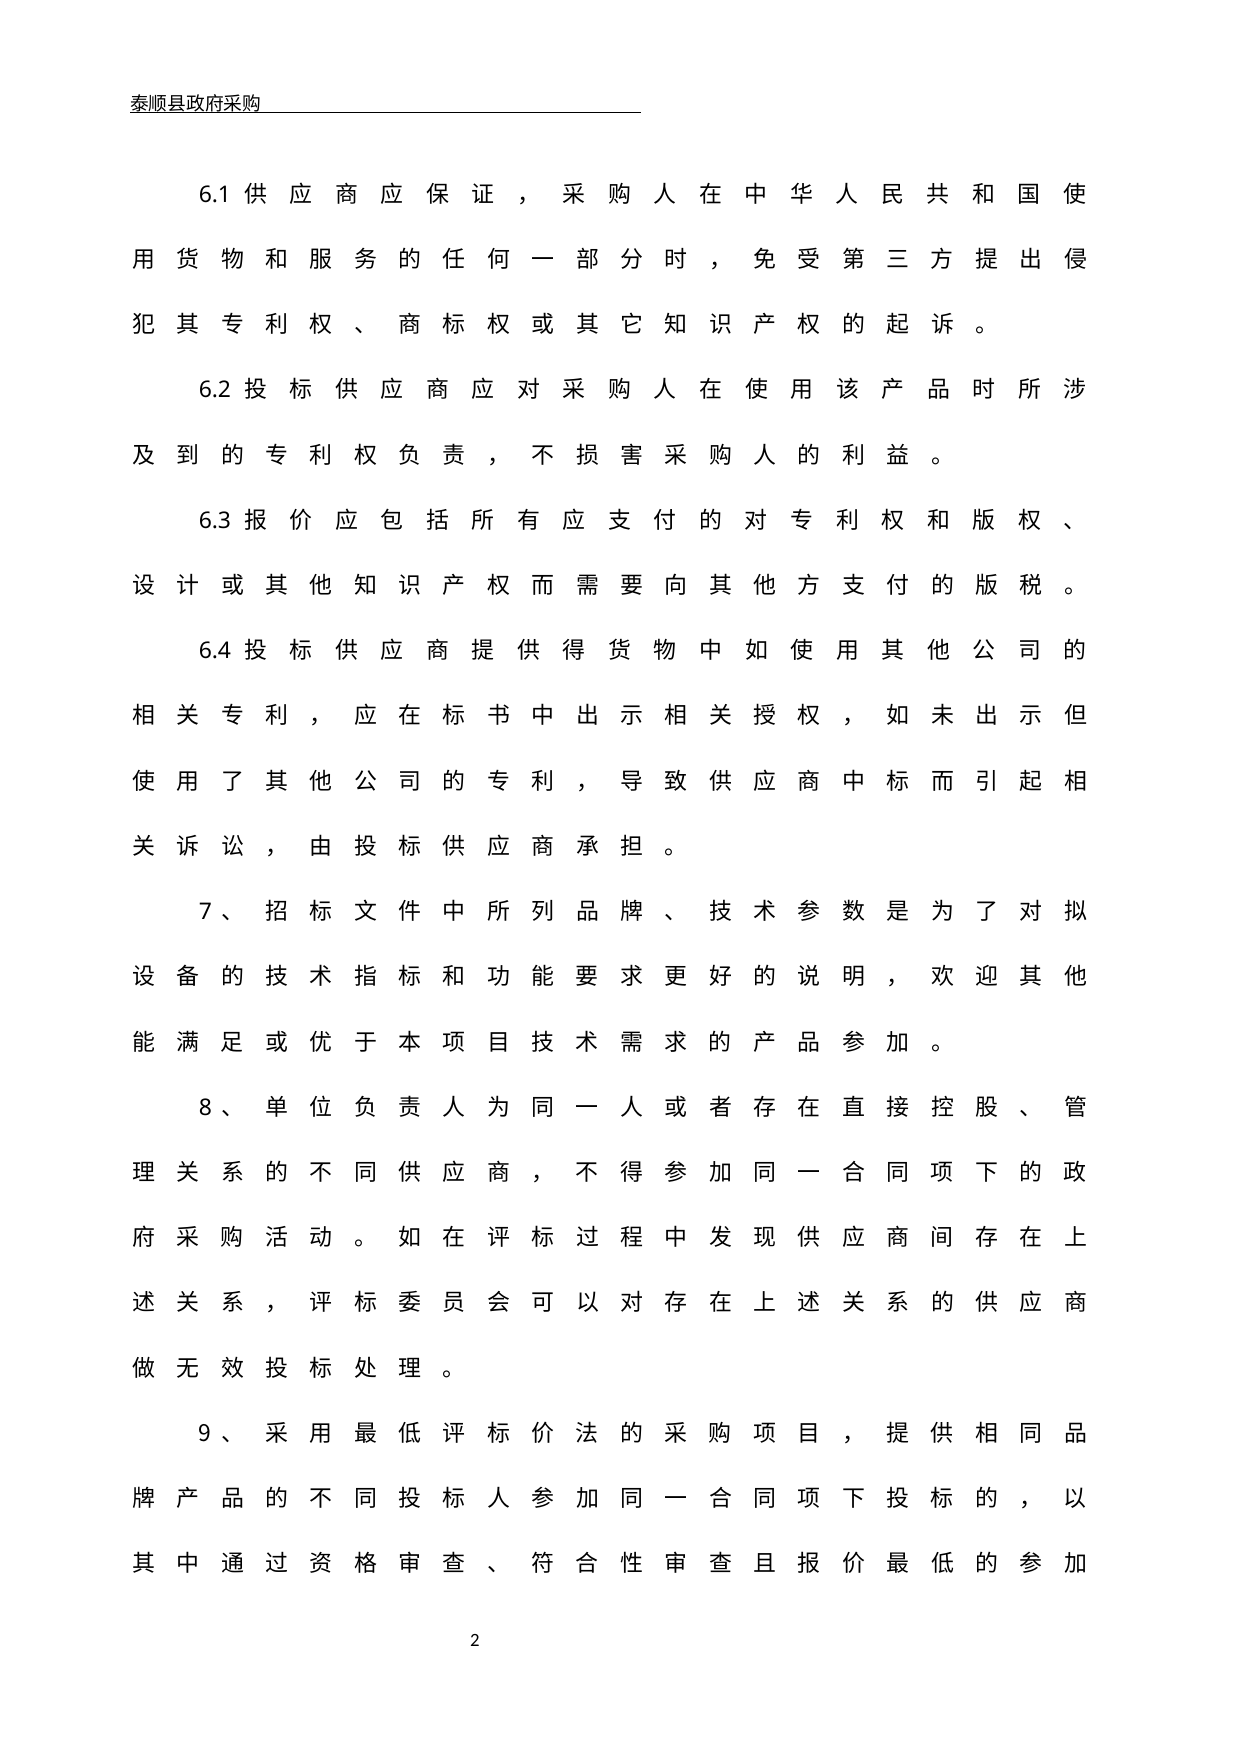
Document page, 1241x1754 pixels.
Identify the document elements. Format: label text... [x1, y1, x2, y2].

text 6.4投标供应商提供得货物中如使用其他公司的相关专利，应在标书中出示相关授权，如未出示但使用了其他公司的专利，导致供应商中标而引起相关诉讼，由投标供应商承担。 [132, 616, 1108, 877]
text 6.1供应商应保证，采购人在中华人民共和国使用货物和服务的任何一部分时，免受第三方提出侵犯其专利权、商标权或其它知识产权的起诉。 [132, 160, 1108, 355]
text 6.3报价应包括所有应支付的对专利权和版权、设计或其他知识产权而需要向其他方支付的版税。 [132, 486, 1108, 616]
text 6.2投标供应商应对采购人在使用该产品时所涉及到的专利权负责，不损害采购人的利益。 [132, 355, 1108, 486]
text 8、单位负责人为同一人或者存在直接控股、管理关系的不同供应商，不得参加同一合同项下的政府采购活动。如在评标过程中发现供应商间存在上述关系，评标委员会可以对存在上述关系的供应商做无效投标处理。 [132, 1073, 1108, 1399]
text 7、招标文件中所列品牌、技术参数是为了对拟设备的技术指标和功能要求更好的说明，欢迎其他能满足或优于本项目技术需求的产品参加。 [132, 877, 1108, 1073]
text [132, 1399, 1108, 1594]
